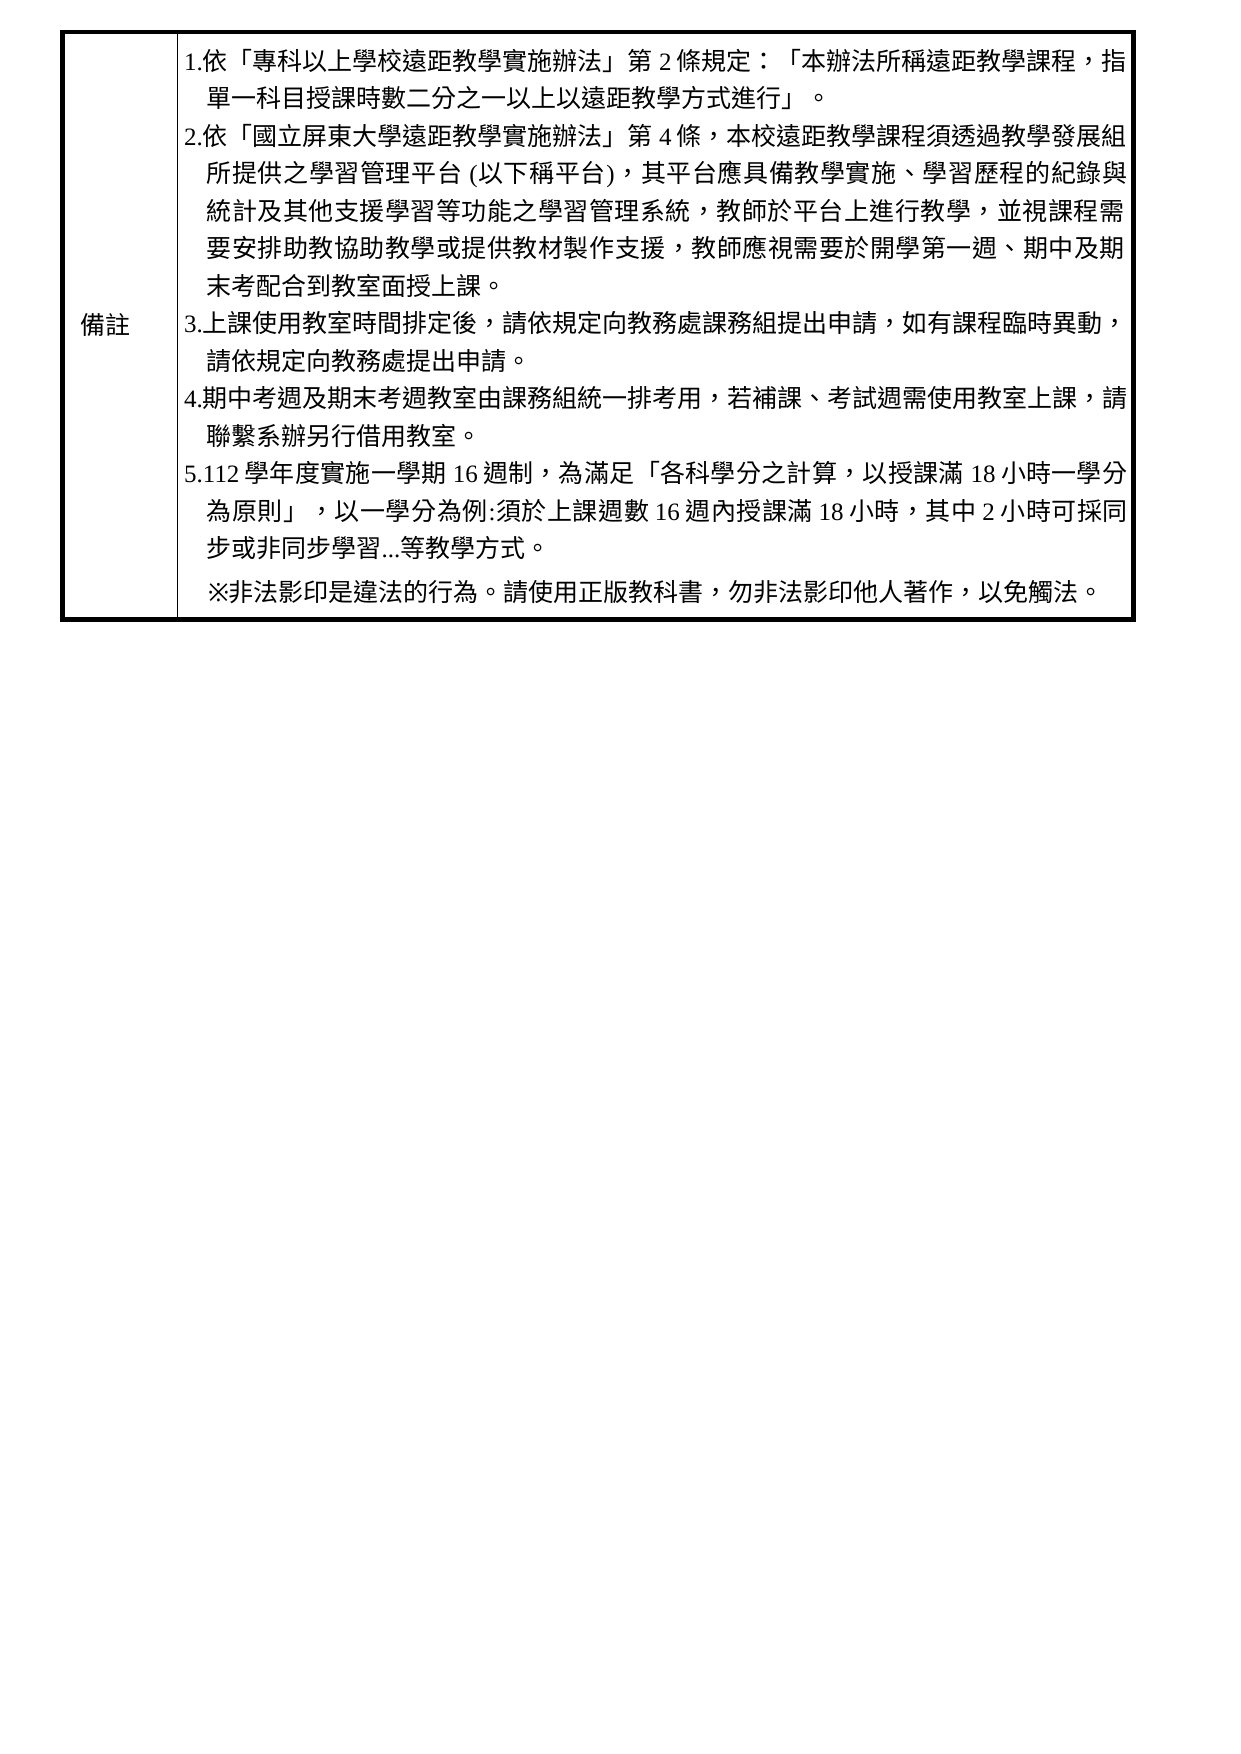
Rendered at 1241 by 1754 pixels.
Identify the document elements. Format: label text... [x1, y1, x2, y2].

table_cell 1.依「專科以上學校遠距教學實施辦法」第2條規定：「本辦法所稱遠距教學課程，指單一科目授課時數二分之一以上以遠距教學方式進行」。 2.依「國立屏東大學遠距教學實施辦法」第4條，本校遠距教學課程須透過教學發展組所提供之學習管理平台 (以下稱平台)，其平台應具備教學實施、學習歷程的紀錄與統計及其他支援學習等功能之學習管理系統，教師於平台上進行教學，並視課程需要安排助教協助教學或提供教材製作支援，教師應視需要於開學第一週、期中及期末考配合到教室面授上課。 3.上課使用教室時間排定後，請依規定向教務處課務組提出申請，如有課程臨時異動，請依規定向教務處提出申請。 4.期中考週及期末考週教室由課務組統一排考用，若補課、考試週需使用教室上課，請聯繫系辦另行借用教室。 5.112學年度實施一學期16週制，為滿足「各科學分之計算，以授課滿18小時一學分為原則」，以一學分為例:須於上課週數16週內授課滿18小時，其中2小時可採同步或非同步學習...等教學方式。 ※非法影印是違法的行為。請使用正版教科書，勿非法影印他人著作，以免觸法。 [178, 34, 1131, 617]
table_cell 備註 [65, 34, 177, 617]
